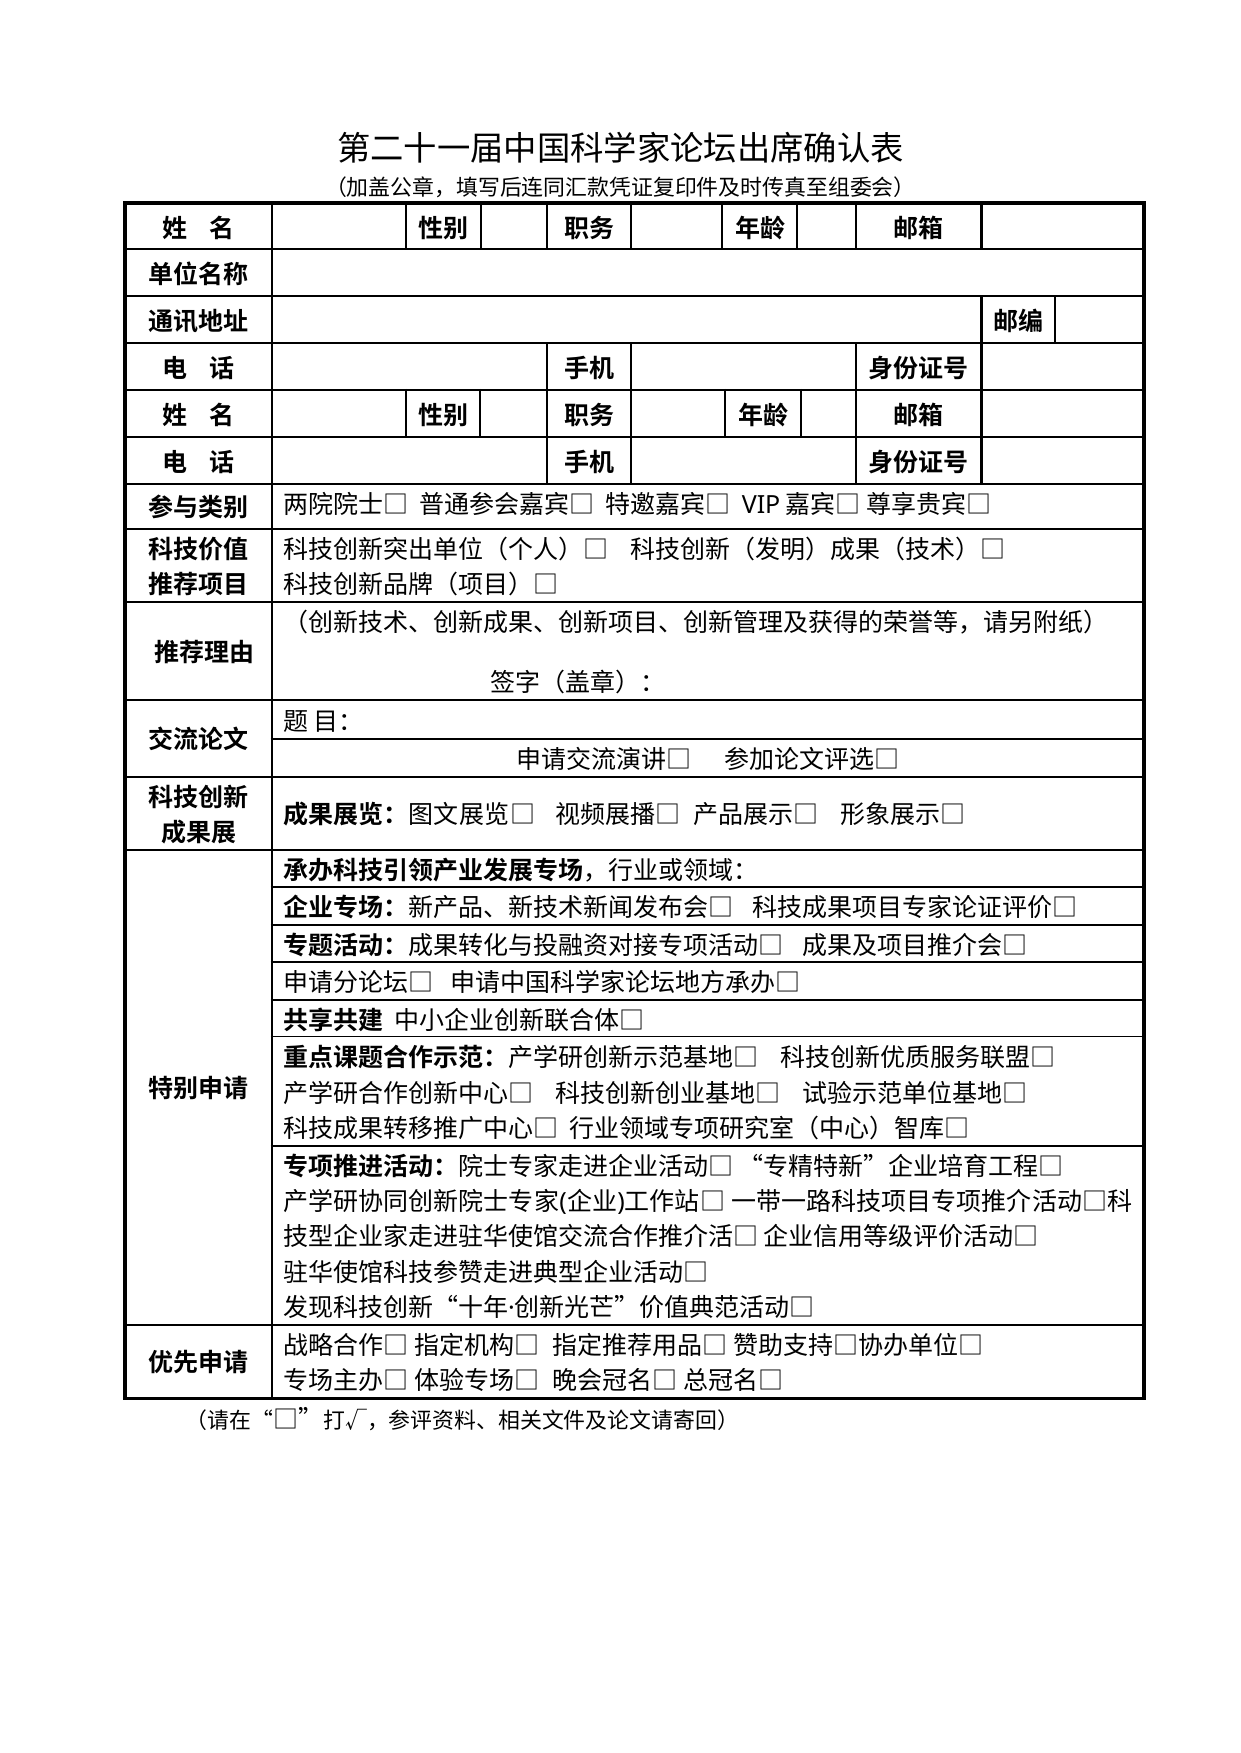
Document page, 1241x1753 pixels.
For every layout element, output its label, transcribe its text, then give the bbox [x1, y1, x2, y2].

table_cell 专题活动：成果转化与投融资对接专项活动□ 成果及项目推介会□ [273, 926, 1142, 961]
table_cell 单位名称 [127, 250, 271, 295]
table_cell 企业专场：新产品、新技术新闻发布会□ 科技成果项目专家论证评价□ [273, 888, 1142, 924]
table_cell 重点课题合作示范：产学研创新示范基地□ 科技创新优质服务联盟□ 产学研合作创新中心□ 科技创新创业基地□ 试验示范单位基地□ 科技成果转移推广中心□ 行业领域专项研究室（中心）智库□ [273, 1037, 1142, 1144]
table_cell [632, 438, 855, 483]
table_header 邮箱 [857, 205, 980, 248]
table_cell 手机 [548, 344, 630, 389]
table_cell 职务 [548, 391, 630, 436]
table_cell [273, 250, 1142, 295]
table_header 姓 名 [127, 205, 271, 248]
table_cell 性别 [407, 391, 479, 436]
table_cell 身份证号 [857, 438, 980, 483]
table_cell 科技价值 推荐项目 [127, 530, 271, 601]
table_cell [273, 344, 546, 389]
text 第二十一届中国科学家论坛出席确认表 [142, 122, 1098, 170]
table_cell 申请分论坛□ 申请中国科学家论坛地方承办□ [273, 963, 1142, 999]
table_cell 申请交流演讲□ 参加论文评选□ [273, 740, 1142, 776]
table_cell 通讯地址 [127, 297, 271, 342]
table_cell [273, 438, 546, 483]
table_header [632, 205, 721, 248]
table_header 职务 [548, 205, 630, 248]
table_cell 姓 名 [127, 391, 271, 436]
table_cell [273, 297, 980, 342]
table_header 性别 [407, 205, 480, 248]
table_cell 年龄 [726, 391, 800, 436]
table_cell 邮编 [983, 297, 1054, 342]
table_cell [1056, 297, 1142, 342]
table_cell [273, 391, 405, 436]
table_cell [983, 438, 1142, 483]
table_header [273, 205, 405, 248]
table_cell [983, 344, 1142, 389]
table_cell （创新技术、创新成果、创新项目、创新管理及获得的荣誉等，请另附纸） 签字（盖章）： [273, 603, 1142, 699]
table_cell 特别申请 [127, 851, 271, 1324]
table_header [983, 205, 1142, 248]
table_cell 电 话 [127, 344, 271, 389]
table_cell 两院院士□ 普通参会嘉宾□ 特邀嘉宾□ VIP嘉宾□ 尊享贵宾□ [273, 485, 1142, 528]
table_cell 身份证号 [857, 344, 980, 389]
table_cell 成果展览：图文展览□  视频展播□ 产品展示□ 形象展示□ [273, 778, 1142, 849]
table_cell 邮箱 [857, 391, 980, 436]
table_cell [983, 391, 1142, 436]
table_cell 题 目： [273, 701, 1142, 738]
table_cell 交流论文 [127, 701, 271, 776]
table_cell 电 话 [127, 438, 271, 483]
table_header [798, 205, 855, 248]
table_cell 专项推进活动：院士专家走进企业活动□ “专精特新”企业培育工程□ 产学研协同创新院士专家(企业)工作站□ 一带一路科技项目专项推介活动□科技型企业家走进驻华使馆交流合作推介活□ 企业信用等级评价活动□ 驻华使馆科技参赞走进典型企业活动□ 发现科技创新“十年·创新光芒”价值典范活动□ [273, 1147, 1142, 1324]
table_cell 科技创新突出单位（个人）□ 科技创新（发明）成果（技术）□ 科技创新品牌（项目）□ [273, 530, 1142, 601]
table_cell 战略合作□ 指定机构□ 指定推荐用品□ 赞助支持□协办单位□ 专场主办□ 体验专场□ 晚会冠名□ 总冠名□ [273, 1326, 1142, 1397]
table_cell 科技创新成果展 [127, 778, 271, 849]
table_cell [481, 391, 546, 436]
table_cell 共享共建 中小企业创新联合体□ [273, 1001, 1142, 1036]
table_cell 推荐理由 [127, 603, 271, 699]
table_cell 优先申请 [127, 1326, 271, 1397]
table_cell 参与类别 [127, 485, 271, 528]
table_cell [802, 391, 855, 436]
table_cell [632, 344, 855, 389]
table_cell 承办科技引领产业发展专场，行业或领域： [273, 851, 1142, 886]
table_header [482, 205, 546, 248]
table_cell 手机 [548, 438, 630, 483]
table_cell [632, 391, 724, 436]
text （请在“□”打√，参评资料、相关文件及论文请寄回） [142, 1400, 1098, 1436]
text （加盖公章，填写后连同汇款凭证复印件及时传真至组委会） [142, 170, 1098, 201]
table_header 年龄 [723, 205, 796, 248]
